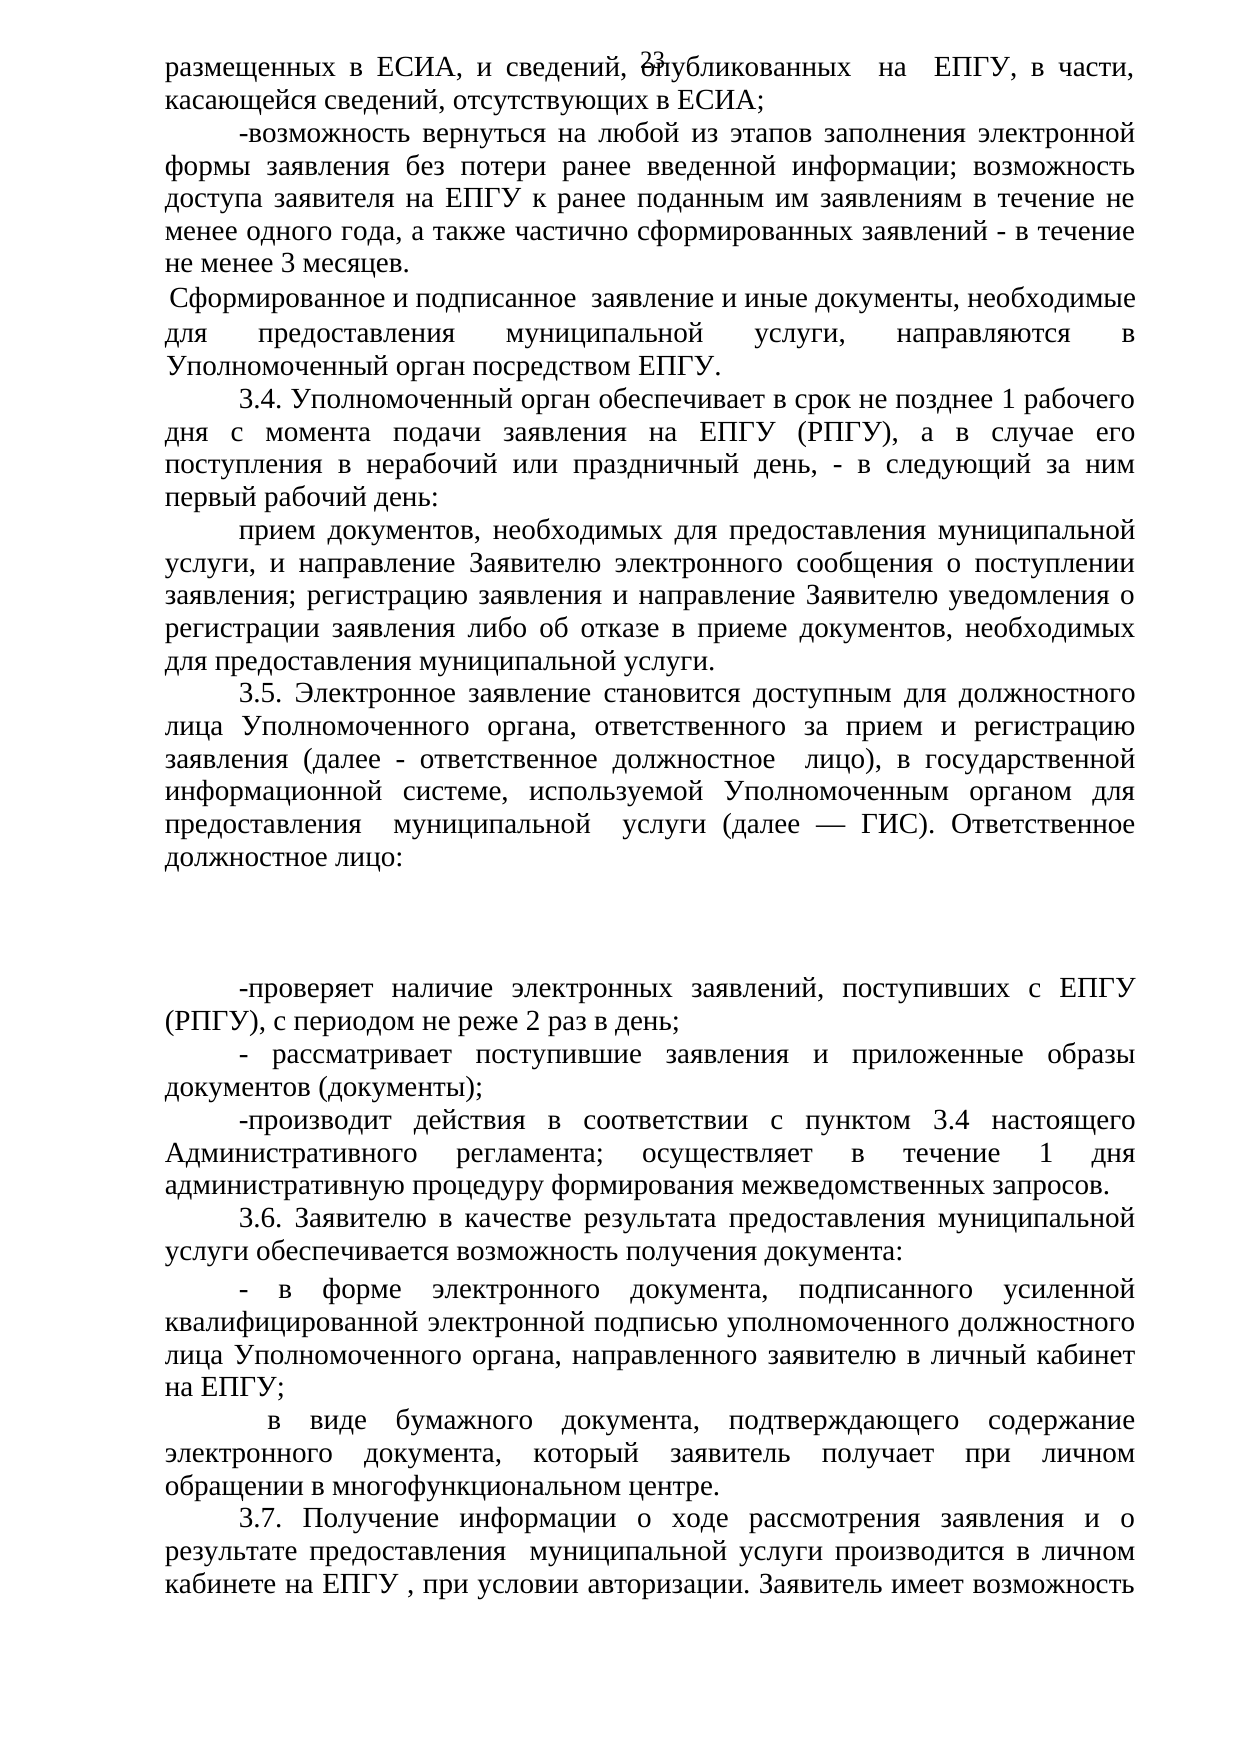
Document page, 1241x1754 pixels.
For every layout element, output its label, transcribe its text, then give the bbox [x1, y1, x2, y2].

text 3.6. Заявителю в качестве результата предоставления муниципальной услуги обеспечивается возможность получения документа: [164, 1201, 1136, 1266]
text -проверяет наличие электронных заявлений, поступивших с ЕПГУ (РПГУ), с периодом не реже 2 раз в день; [164, 972, 1136, 1037]
text - рассматривает поступившие заявления и приложенные образы документов (документы); [164, 1037, 1136, 1103]
text 3.5. Электронное заявление становится доступным для должностного лица Уполномоченного органа, ответственного за прием и регистрацию заявления (далее - ответственное должностное лицо), в государственной информационной системе, используемой Уполномоченным органом для предоставления муниципальной услуги (далее — ГИС). Ответственное должностное лицо: [164, 677, 1136, 872]
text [164, 1502, 1136, 1599]
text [164, 51, 1136, 116]
text -возможность вернуться на любой из этапов заполнения электронной формы заявления без потери ранее введенной информации; возможность доступа заявителя на ЕПГУ к ранее поданным им заявлениям в течение не менее одного года, а также частично сформированных заявлений - в течение не менее 3 месяцев. [164, 116, 1136, 279]
text прием документов, необходимых для предоставления муниципальной услуги, и направление Заявителю электронного сообщения о поступлении заявления; регистрацию заявления и направление Заявителю уведомления о регистрации заявления либо об отказе в приеме документов, необходимых для предоставления муниципальной услуги. [164, 513, 1136, 676]
text - в форме электронного документа, подписанного усиленной квалифицированной электронной подписью уполномоченного должностного лица Уполномоченного органа, направленного заявителю в личный кабинет на ЕПГУ; [164, 1273, 1136, 1403]
text для предоставления муниципальной услуги, направляются в Уполномоченный орган посредством ЕПГУ. [164, 317, 1136, 382]
text 3.4. Уполномоченный орган обеспечивает в срок не позднее 1 рабочего дня с момента подачи заявления на ЕПГУ (РПГУ), а в случае его поступления в нерабочий или праздничный день, - в следующий за ним первый рабочий день: [164, 382, 1136, 513]
text -производит действия в соответствии с пунктом 3.4 настоящего Административного регламента; осуществляет в течение 1 дня административную процедуру формирования межведомственных запросов. [164, 1103, 1136, 1201]
text Сформированное и подписанное заявление и иные документы, необходимые [162, 280, 1136, 313]
text в виде бумажного документа, подтверждающего содержание электронного документа, который заявитель получает при личном обращении в многофункциональном центре. [164, 1403, 1136, 1501]
